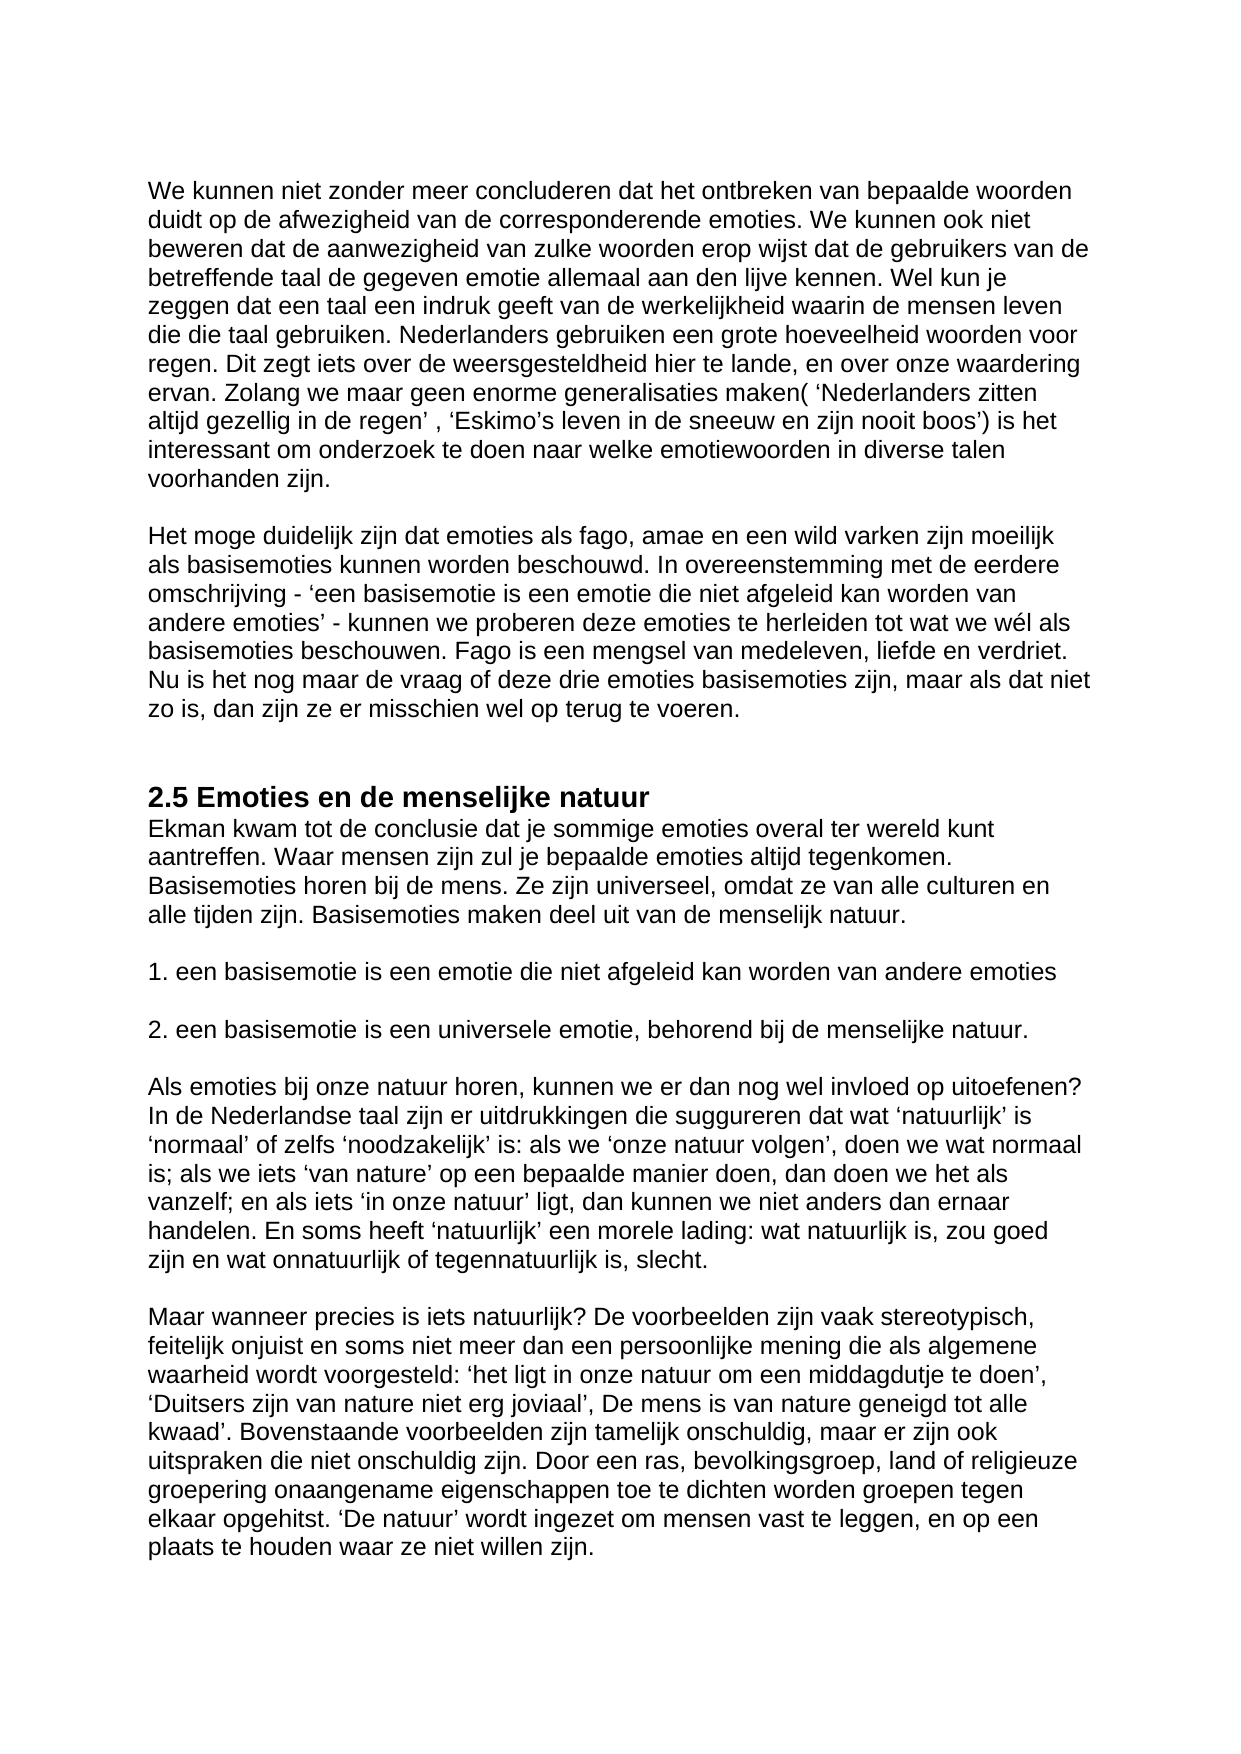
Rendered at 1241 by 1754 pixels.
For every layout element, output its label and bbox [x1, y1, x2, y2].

text [148, 148, 1093, 1590]
